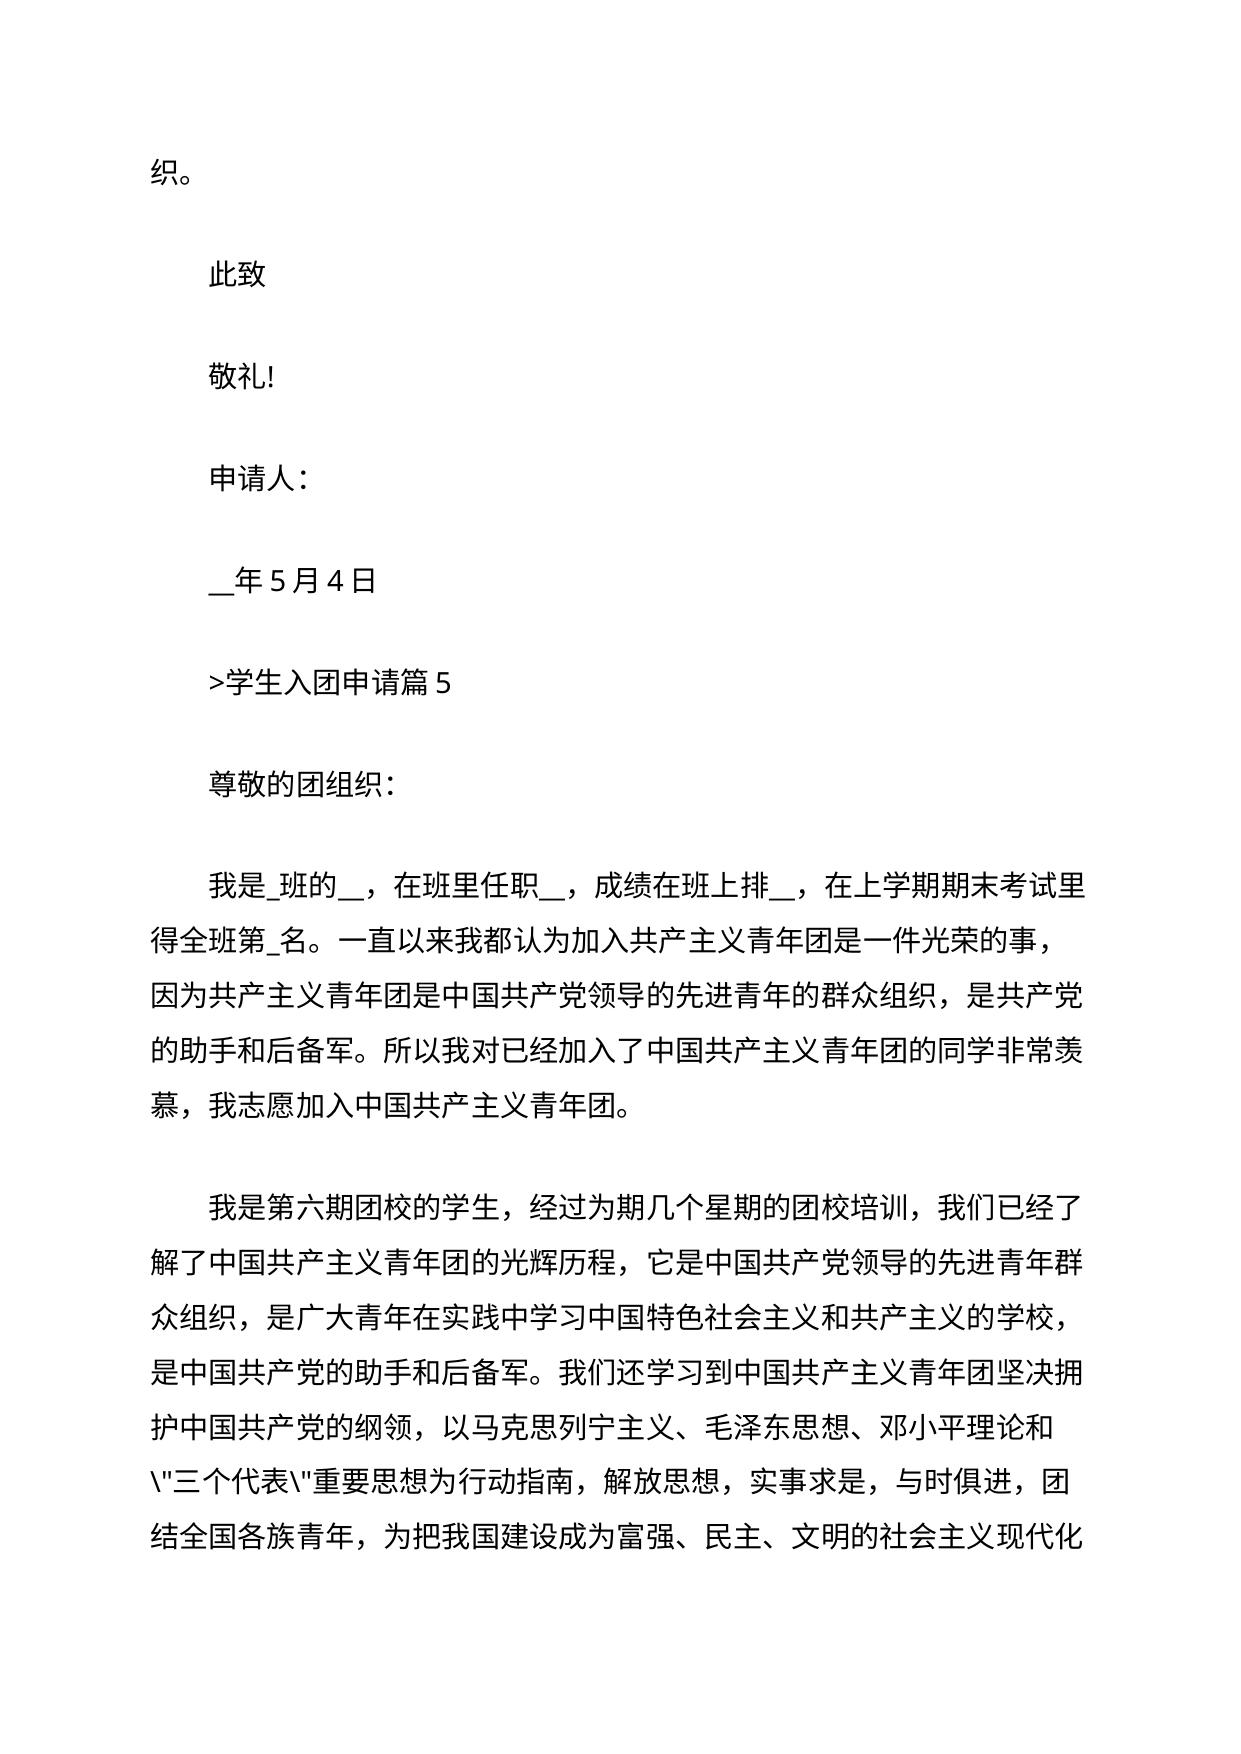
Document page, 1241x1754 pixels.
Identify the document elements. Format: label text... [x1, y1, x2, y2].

text 敬礼! [150, 353, 1090, 396]
text 尊敬的团组织： [150, 761, 1090, 803]
text 申请人： [150, 456, 1090, 498]
text >学生入团申请篇5 [150, 659, 1090, 702]
text 此致 [150, 252, 1090, 294]
text __年5月4日 [150, 557, 1090, 600]
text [150, 1184, 1090, 1556]
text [150, 150, 1090, 192]
text 我是_班的__，在班里任职__，成绩在班上排__，在上学期期末考试里得全班第_名。一直以来我都认为加入共产主义青年团是一件光荣的事，因为共产主义青年团是中国共产党领导的先进青年的群众组织，是共产党的助手和后备军。所以我对已经加入了中国共产主义青年团的同学非常羡慕，我志愿加入中国共产主义青年团。 [150, 863, 1090, 1125]
